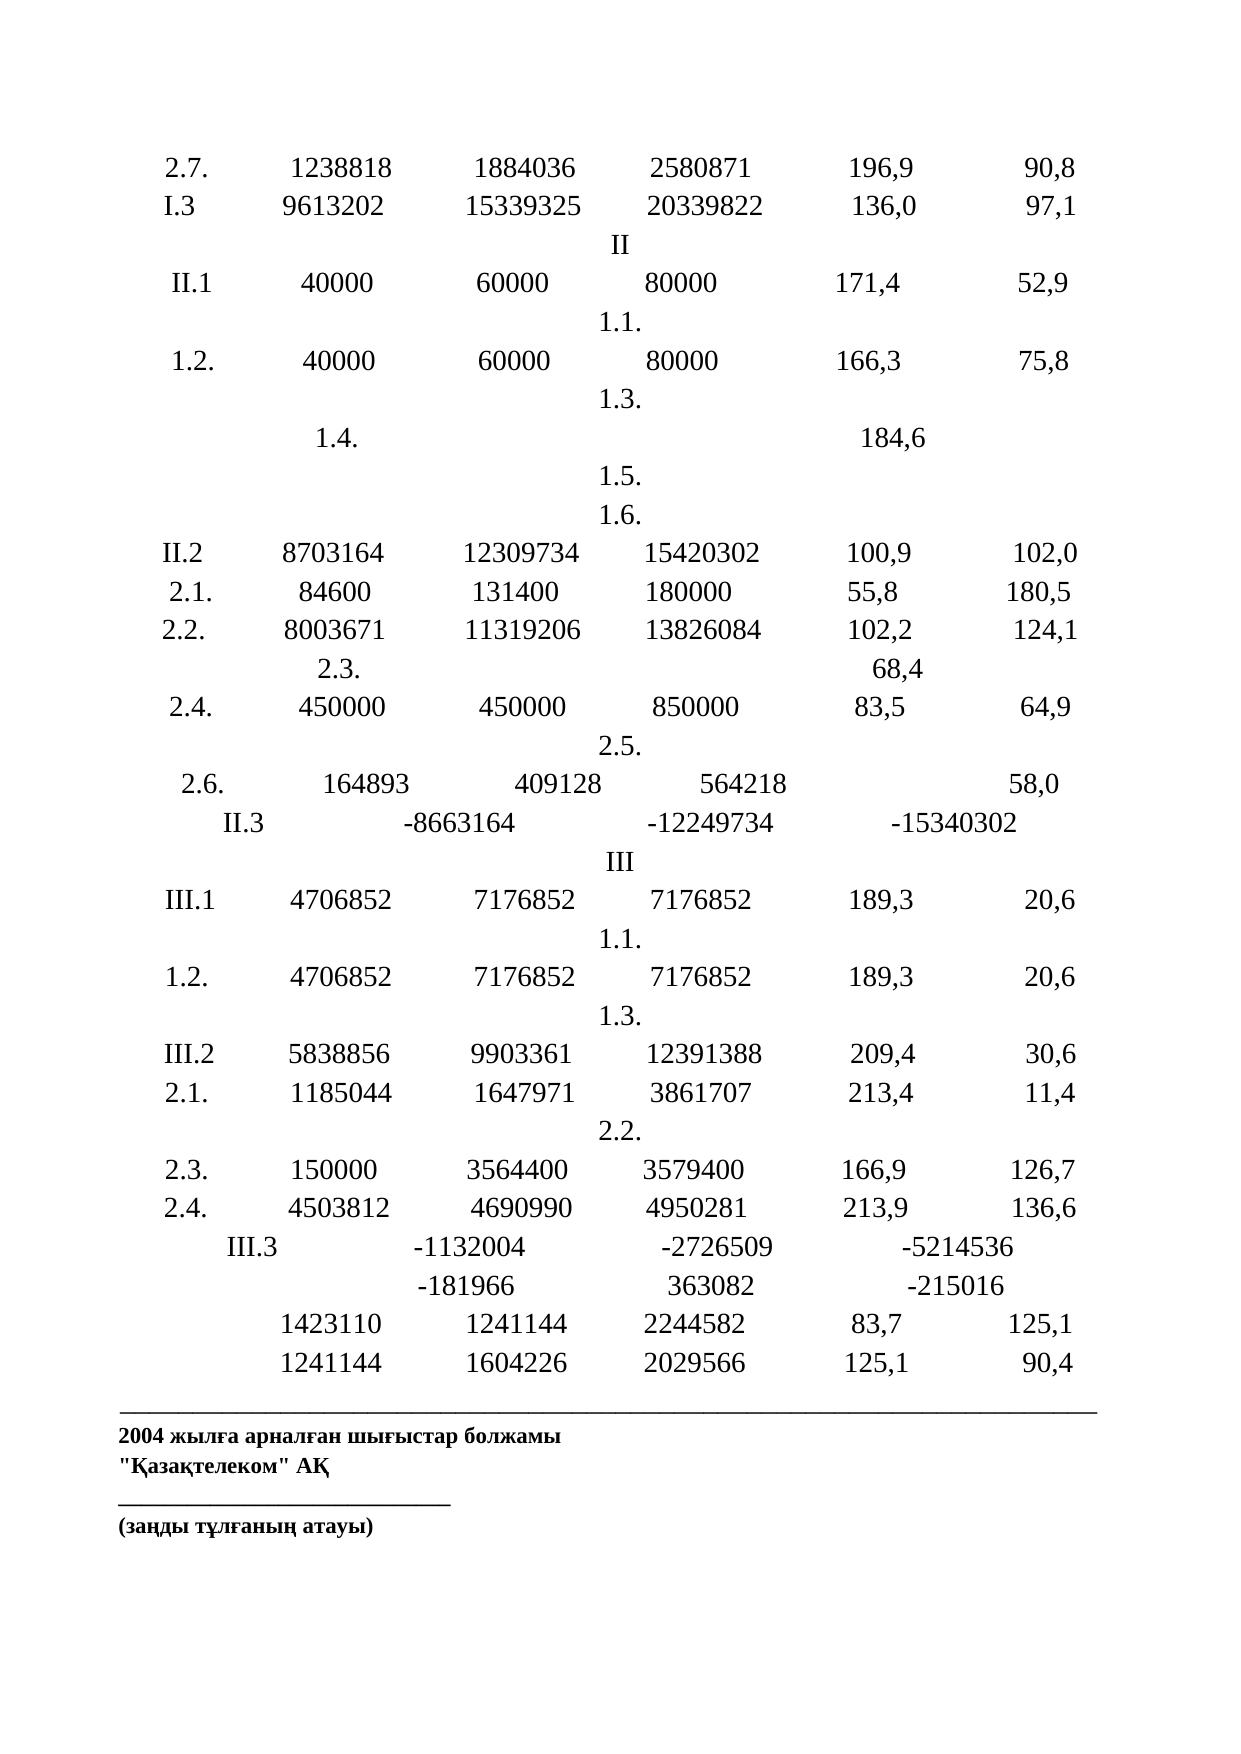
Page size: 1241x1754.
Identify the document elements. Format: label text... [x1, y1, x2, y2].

text 2004 жылға арналған шығыстар болжамы "Қазақтелеком" АҚ _____________________________ (заңды тұлғаның атауы) [112, 1422, 1128, 1539]
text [112, 150, 1128, 1417]
